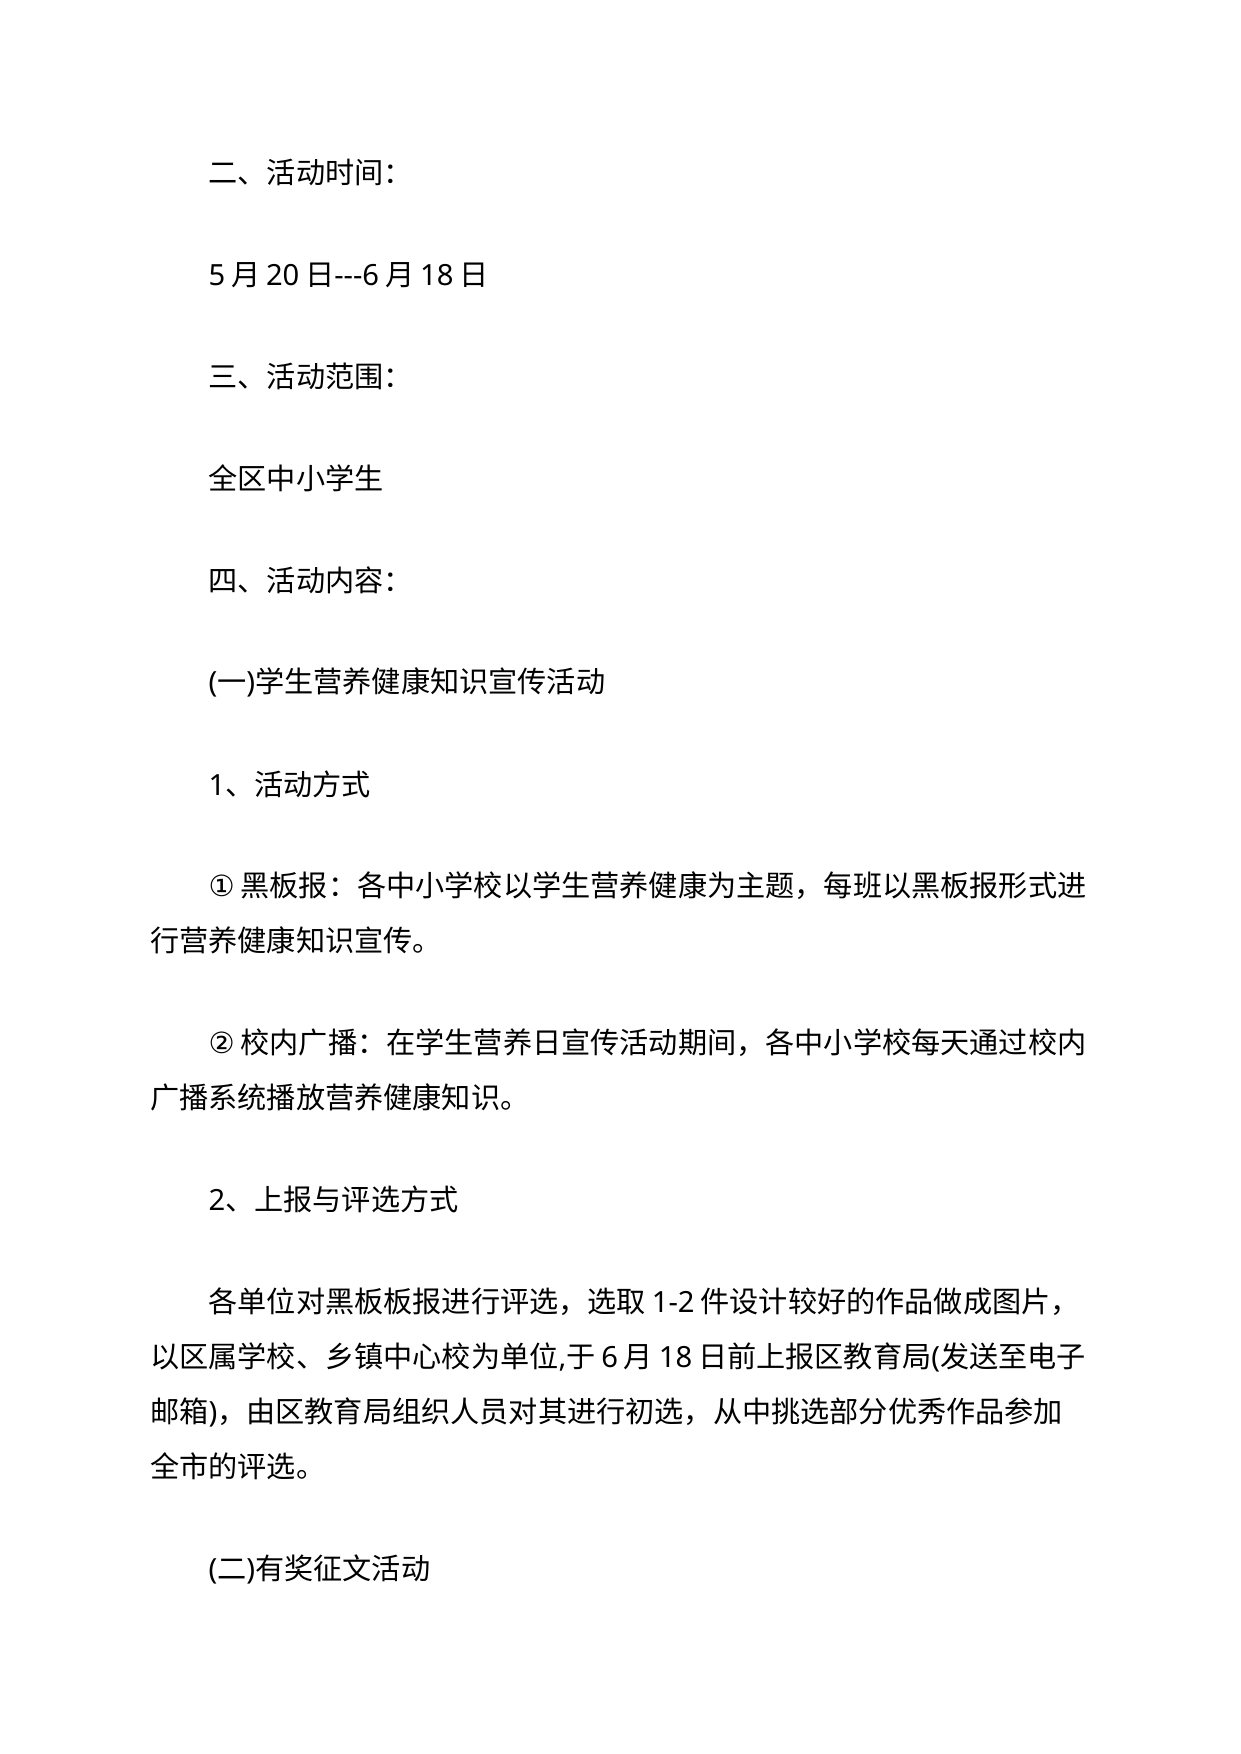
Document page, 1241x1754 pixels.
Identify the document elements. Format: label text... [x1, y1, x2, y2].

text 四、活动内容： [150, 557, 1090, 599]
text (二)有奖征文活动 [150, 1545, 1090, 1588]
text 2、上报与评选方式 [150, 1177, 1090, 1219]
text 全区中小学生 [150, 456, 1090, 498]
text (一)学生营养健康知识宣传活动 [150, 659, 1090, 701]
text 二、活动时间： [150, 150, 1090, 192]
text 三、活动范围： [150, 354, 1090, 396]
text ②校内广播：在学生营养日宣传活动期间，各中小学校每天通过校内广播系统播放营养健康知识。 [150, 1020, 1090, 1117]
text 5月20日---6月18日 [150, 252, 1090, 294]
text 1、活动方式 [150, 761, 1090, 803]
text ①黑板报：各中小学校以学生营养健康为主题，每班以黑板报形式进行营养健康知识宣传。 [150, 863, 1090, 960]
text 各单位对黑板板报进行评选，选取1-2件设计较好的作品做成图片，以区属学校、乡镇中心校为单位,于6月18日前上报区教育局(发送至电子邮箱)，由区教育局组织人员对其进行初选，从中挑选部分优秀作品参加全市的评选。 [150, 1278, 1090, 1486]
